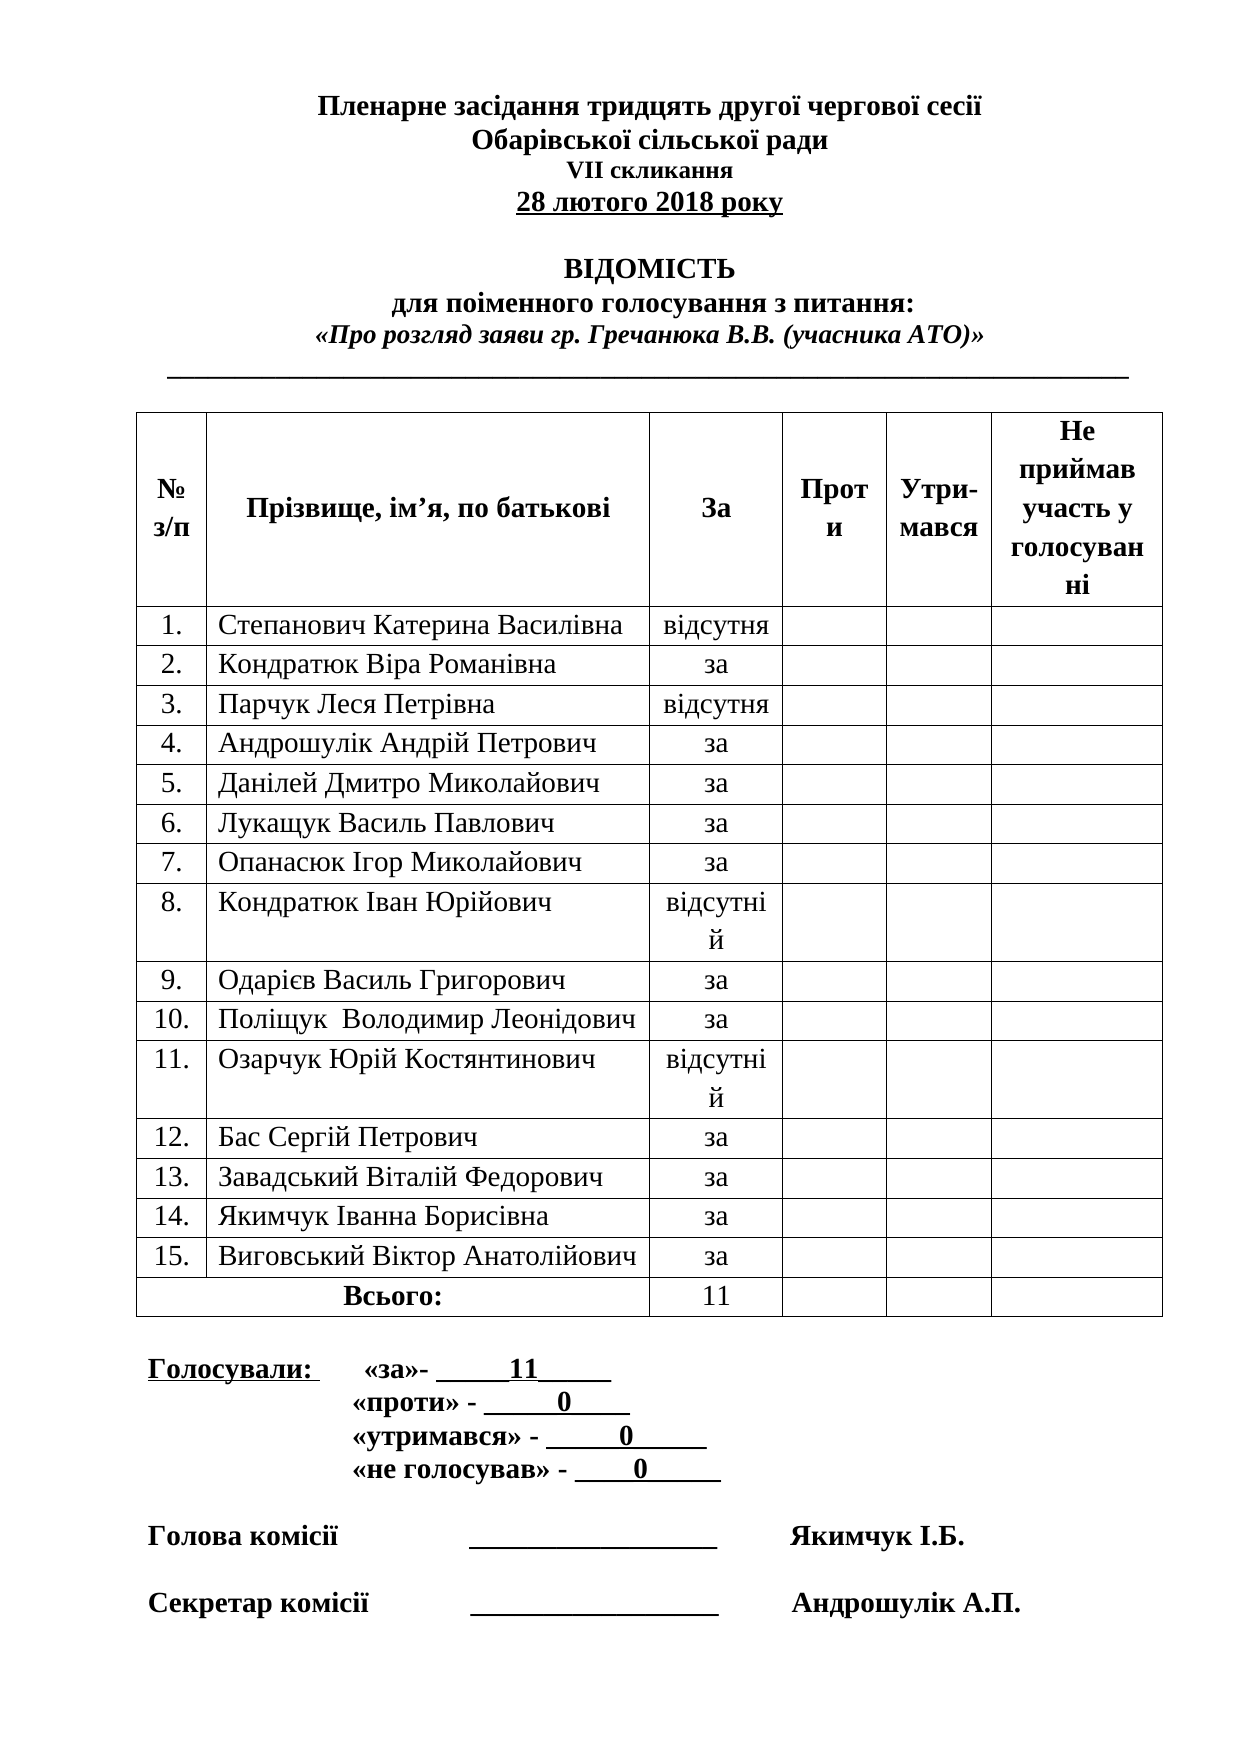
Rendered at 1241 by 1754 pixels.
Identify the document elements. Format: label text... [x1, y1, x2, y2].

table_cell [992, 1199, 1162, 1237]
table_cell [992, 1278, 1162, 1316]
table_cell за [650, 1002, 782, 1040]
table_cell Бас Сергій Петрович [207, 1119, 649, 1158]
table_header Утри-мався [887, 413, 991, 606]
table_cell Виговський Віктор Анатолійович [207, 1238, 649, 1277]
table_cell [783, 844, 886, 883]
table_cell Кондратюк Іван Юрійович [207, 884, 649, 961]
table_header Прізвище, ім’я, по батькові [207, 413, 649, 606]
text «утримався» - _____0_____ [148, 1418, 1152, 1451]
table_cell [992, 1238, 1162, 1277]
table_cell Озарчук Юрій Костянтинович [207, 1041, 649, 1118]
text для поіменного голосування з питання: [148, 285, 1152, 318]
table_cell [887, 1119, 991, 1158]
table_cell [992, 686, 1162, 724]
table_cell 15. [137, 1238, 206, 1277]
table_cell за [650, 1199, 782, 1237]
table_cell Одарієв Василь Григорович [207, 962, 649, 1001]
table_cell [887, 1159, 991, 1197]
table_cell [783, 962, 886, 1001]
table_cell Опанасюк Ігор Миколайович [207, 844, 649, 883]
table_cell 2. [137, 646, 206, 685]
table_cell [887, 686, 991, 724]
table_cell Лукащук Василь Павлович [207, 805, 649, 843]
table_cell за [650, 805, 782, 843]
table_cell Данілей Дмитро Миколайович [207, 765, 649, 804]
table_cell відсутній [650, 884, 782, 961]
table_cell [992, 646, 1162, 685]
table_cell [992, 1041, 1162, 1118]
table_cell [887, 962, 991, 1001]
table_cell за [650, 646, 782, 685]
table_cell за [650, 1159, 782, 1197]
table_cell [992, 884, 1162, 961]
table_cell 3. [137, 686, 206, 724]
text Обарівської сільської ради [148, 122, 1152, 156]
table_cell [887, 765, 991, 804]
text «не голосував» - ____0_____ [148, 1451, 1152, 1485]
table_cell 4. [137, 726, 206, 764]
table_cell [887, 805, 991, 843]
table_cell [887, 646, 991, 685]
table_cell 11 [650, 1278, 782, 1316]
table_cell [992, 1159, 1162, 1197]
table_cell [887, 1041, 991, 1118]
table_cell 11. [137, 1041, 206, 1118]
table_cell [992, 765, 1162, 804]
table_cell Степанович Катерина Василівна [207, 607, 649, 645]
text Пленарне засідання тридцять другої чергової сесії [148, 88, 1152, 122]
table_cell за [650, 1238, 782, 1277]
table_cell [992, 844, 1162, 883]
text _______________________________________________________________________ [148, 350, 1152, 381]
table_cell за [650, 1119, 782, 1158]
table_cell [783, 646, 886, 685]
table_cell [992, 607, 1162, 645]
table_cell [992, 1002, 1162, 1040]
table_cell за [650, 765, 782, 804]
table_cell [992, 962, 1162, 1001]
table_cell [887, 884, 991, 961]
table_cell [887, 844, 991, 883]
table_cell [783, 726, 886, 764]
table_cell 6. [137, 805, 206, 843]
table_cell [783, 805, 886, 843]
table_cell [887, 1199, 991, 1237]
table_cell [783, 1002, 886, 1040]
table_cell 8. [137, 884, 206, 961]
table_cell Парчук Леся Петрівна [207, 686, 649, 724]
table_cell за [650, 726, 782, 764]
table_cell 10. [137, 1002, 206, 1040]
table_cell 5. [137, 765, 206, 804]
table_cell 13. [137, 1159, 206, 1197]
table_cell Кондратюк Віра Романівна [207, 646, 649, 685]
table_cell [783, 1119, 886, 1158]
table_cell [783, 607, 886, 645]
table_cell [783, 1159, 886, 1197]
table_cell за [650, 962, 782, 1001]
table_cell Всього: [137, 1278, 649, 1316]
table_cell [992, 1119, 1162, 1158]
table_header Не приймав участь у голосуванні [992, 413, 1162, 606]
table_header Проти [783, 413, 886, 606]
table_cell [887, 607, 991, 645]
table_cell 14. [137, 1199, 206, 1237]
text «проти» - _____0____ [148, 1384, 1152, 1418]
table_cell 7. [137, 844, 206, 883]
table_cell [783, 1278, 886, 1316]
text Голова комісії _________________ Якимчук І.Б. [148, 1518, 1152, 1552]
table_cell [783, 1199, 886, 1237]
table_cell [887, 1278, 991, 1316]
table_cell [887, 1238, 991, 1277]
table_header За [650, 413, 782, 606]
table_cell відсутня [650, 607, 782, 645]
table_cell Якимчук Іванна Борисівна [207, 1199, 649, 1237]
table_cell [887, 1002, 991, 1040]
table_cell [783, 884, 886, 961]
table_cell 12. [137, 1119, 206, 1158]
table_cell Андрошулік Андрій Петрович [207, 726, 649, 764]
text «Про розгляд заяви гр. Гречанюка В.В. (учасника АТО)» [148, 318, 1152, 350]
table_cell відсутній [650, 1041, 782, 1118]
table_cell [992, 805, 1162, 843]
table_cell [783, 765, 886, 804]
text ВІДОМІСТЬ [148, 251, 1152, 285]
table_cell Поліщук Володимир Леонідович [207, 1002, 649, 1040]
table_cell 1. [137, 607, 206, 645]
table_cell [783, 686, 886, 724]
text Секретар комісії _________________ Андрошулік А.П. [148, 1586, 1152, 1619]
table_cell 9. [137, 962, 206, 1001]
text VII скликання [148, 156, 1152, 184]
table_cell відсутня [650, 686, 782, 724]
table_header № з/п [137, 413, 206, 606]
text 28 лютого 2018 року [148, 184, 1152, 218]
table_cell Завадський Віталій Федорович [207, 1159, 649, 1197]
table_cell [783, 1041, 886, 1118]
table_cell [783, 1238, 886, 1277]
text Голосували: «за»- _____11_____ [148, 1351, 1152, 1384]
table_cell [992, 726, 1162, 764]
table_cell за [650, 844, 782, 883]
table_cell [887, 726, 991, 764]
